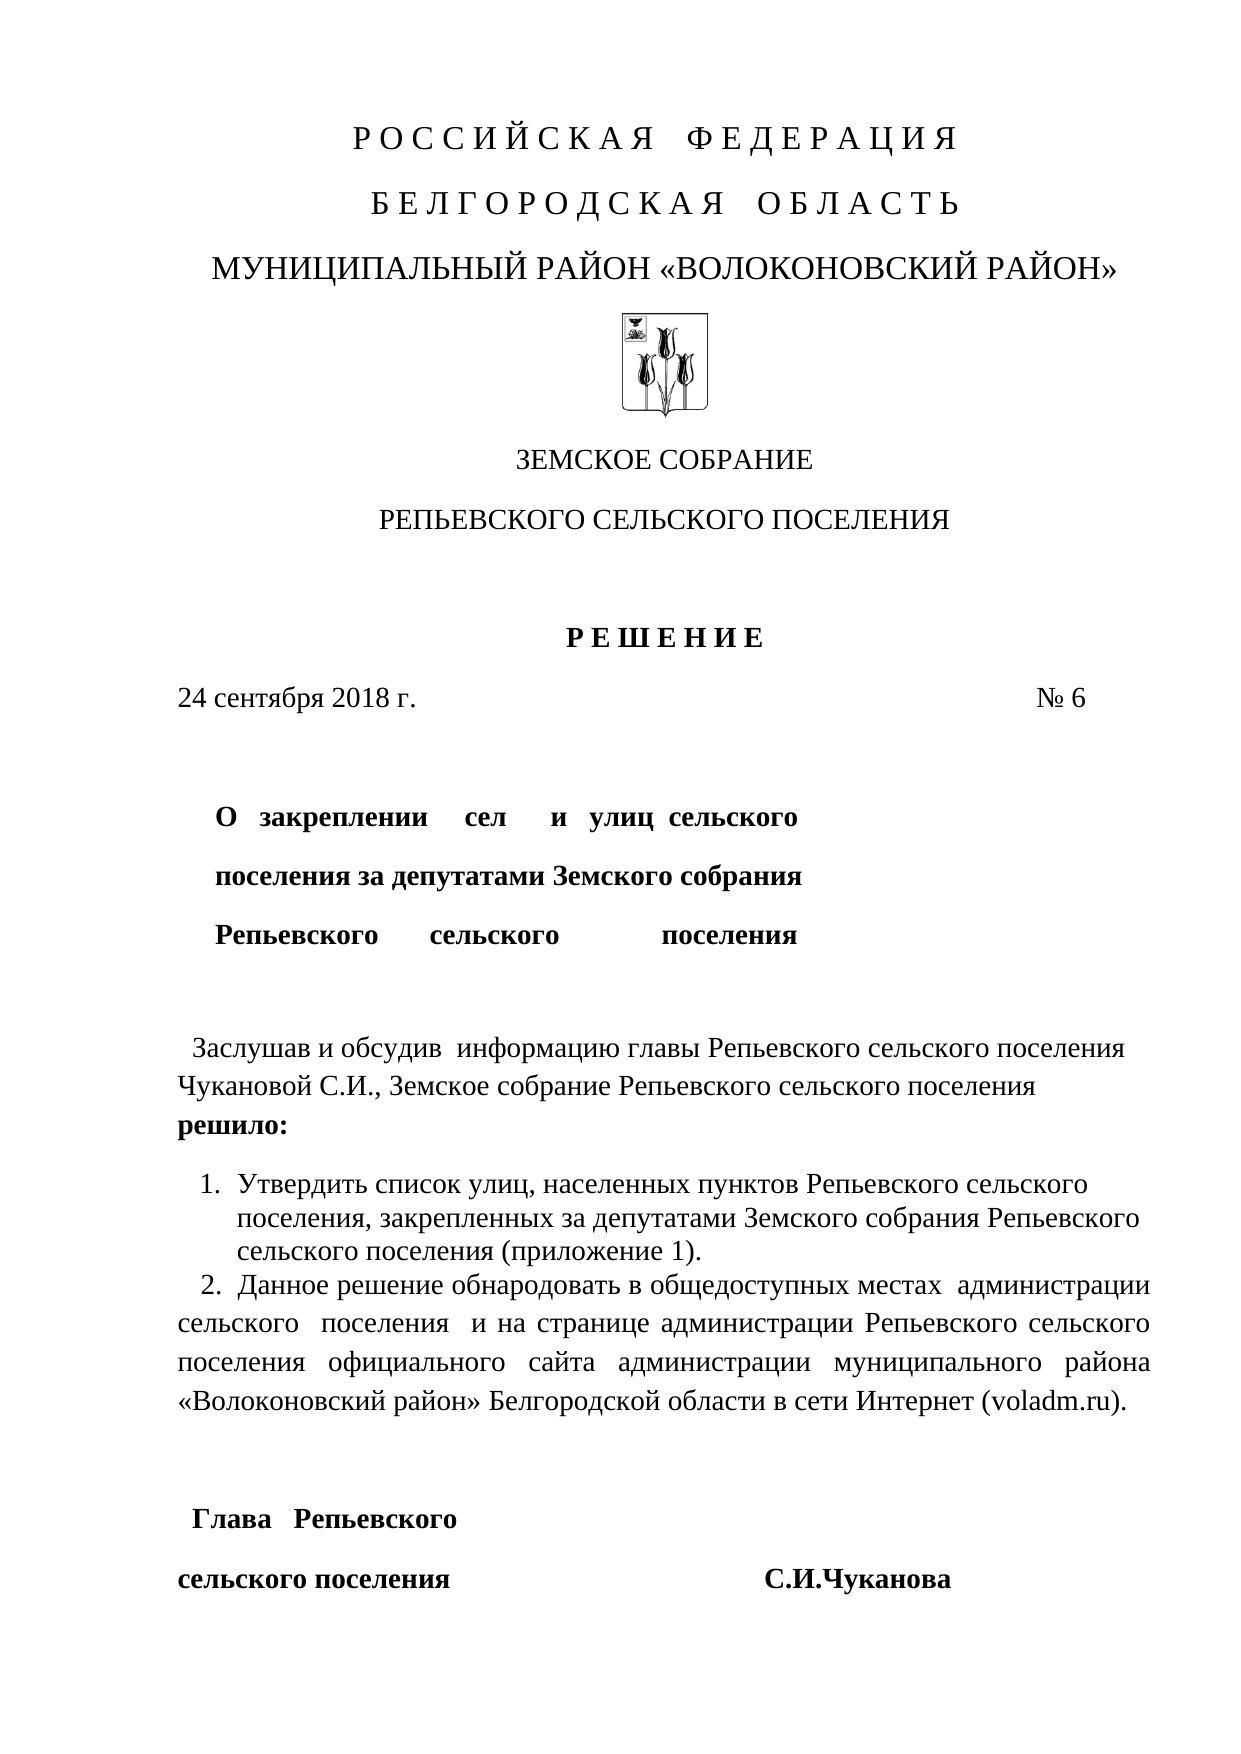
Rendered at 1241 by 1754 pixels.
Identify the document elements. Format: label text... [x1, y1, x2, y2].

text сельского поселения С.И.Чуканова [177, 1561, 1152, 1594]
text Глава Репьевского [177, 1501, 1152, 1535]
picture [620, 312, 709, 418]
text поселения за депутатами Земского собрания [215, 858, 1152, 892]
text ЗЕМСКОЕ СОБРАНИЕ [177, 442, 1152, 476]
text Р Е Ш Е Н И Е [177, 621, 1152, 654]
text О закреплении сел и улиц сельского [215, 799, 1152, 832]
list Утвердить список улиц, населенных пунктов Репьевского сельского поселения, закрепленных за депутатами Земского собрания Репьевского сельского поселения (приложение 1). [199, 1166, 1152, 1267]
text МУНИЦИПАЛЬНЫЙ РАЙОН «ВОЛОКОНОВСКИЙ РАЙОН» [177, 248, 1152, 286]
text РЕПЬЕВСКОГО СЕЛЬСКОГО ПОСЕЛЕНИЯ [177, 502, 1152, 535]
text 2. Данное решение обнародовать в общедоступных местах администрации сельского поселения и на странице администрации Репьевского сельского поселения официального сайта администрации муниципального района «Волоконовский район» Белгородской области в сети Интернет (voladm.ru). [177, 1267, 1152, 1416]
text Р О С С И Й С К А Я Ф Е Д Е Р А Ц И Я [177, 118, 1152, 156]
text 24 сентября 2018 г. № 6 [177, 680, 1152, 713]
text Репьевского сельского поселения [215, 917, 1152, 951]
text Б Е Л Г О Р О Д С К А Я О Б Л А С Т Ь [177, 183, 1152, 221]
text Заслушав и обсудив информацию главы Репьевского сельского поселения Чукановой С.И., Земское собрание Репьевского сельского поселения решило: [177, 1030, 1152, 1141]
